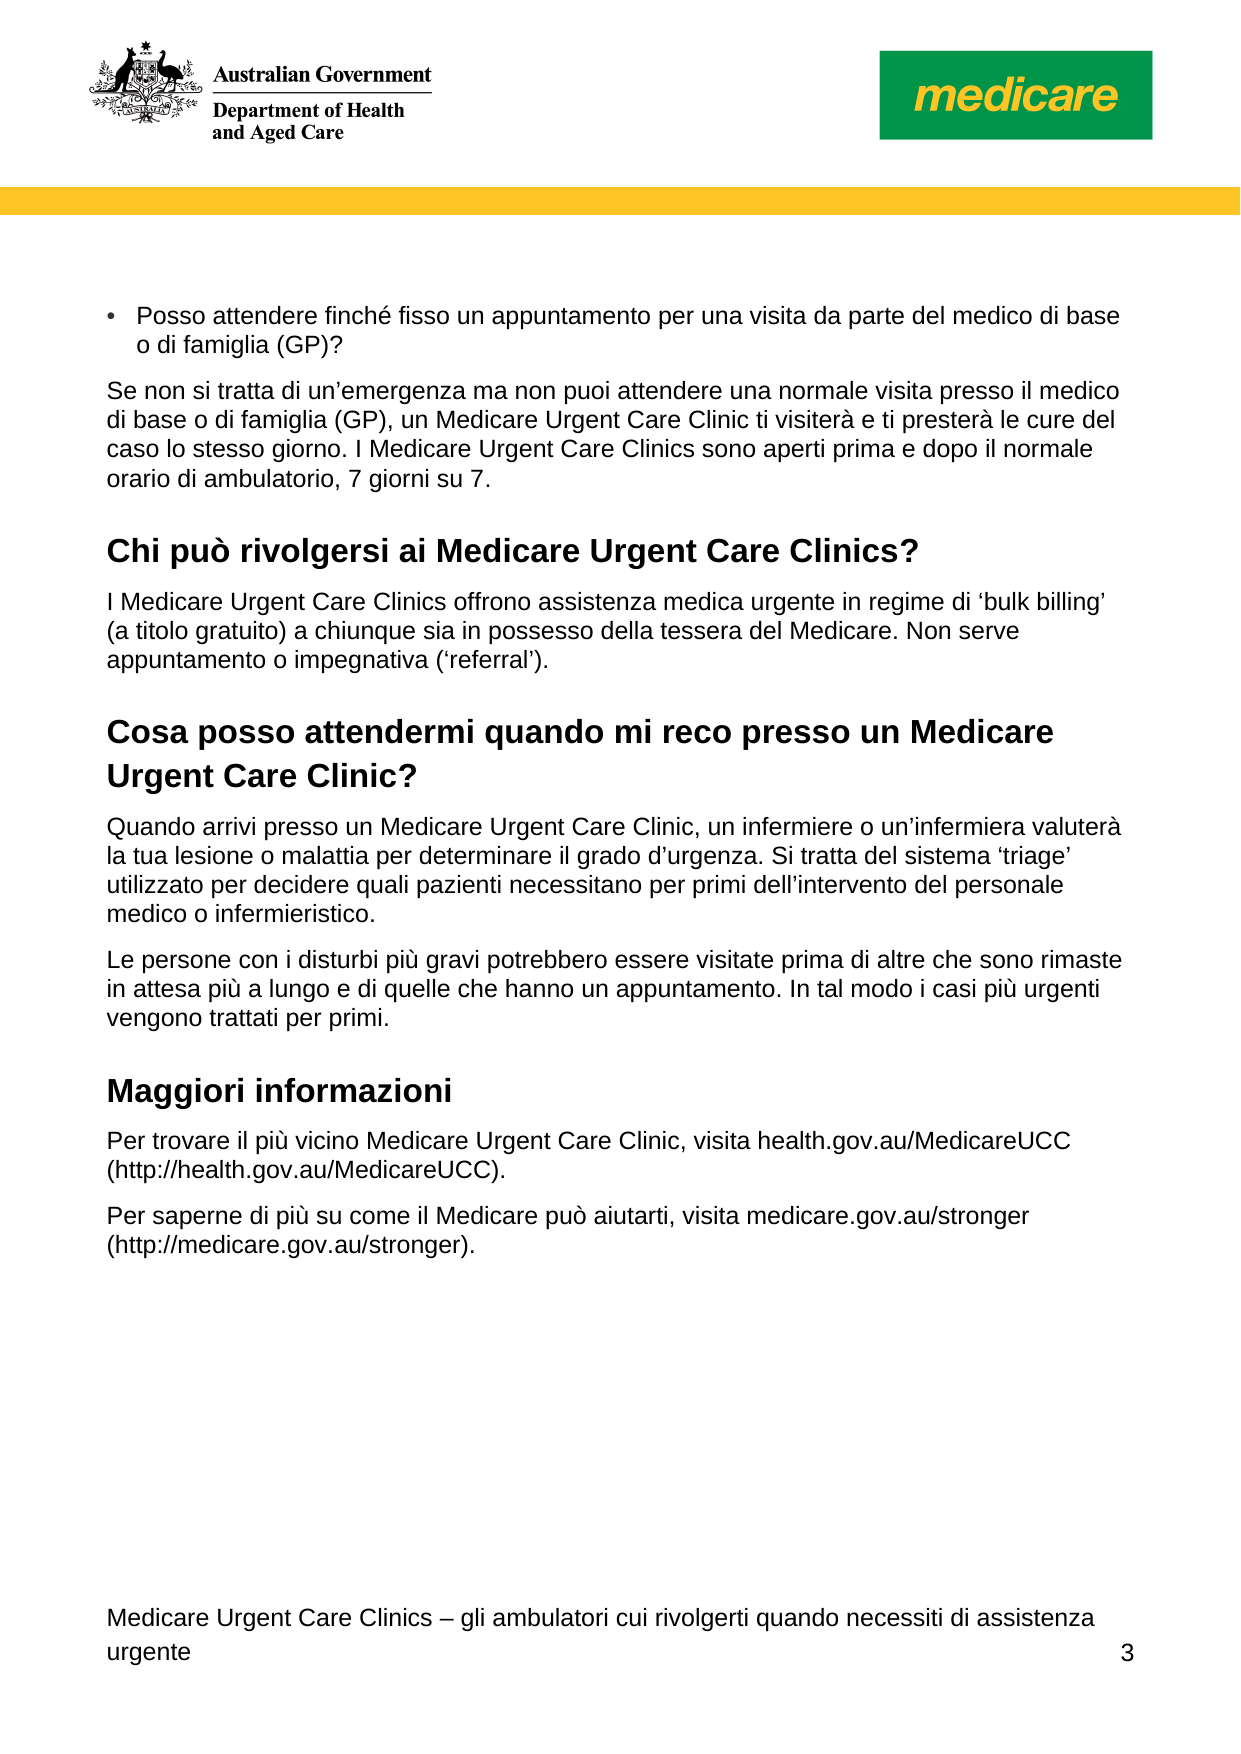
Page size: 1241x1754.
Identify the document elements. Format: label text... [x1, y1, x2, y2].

text I Medicare Urgent Care Clinics offrono assistenza medica urgente in regime di ‘bulk billing’ (a titolo gratuito) a chiunque sia in possesso della tessera del Medicare. Non serve appuntamento o impegnativa (‘referral’). [106, 586, 1134, 674]
text Le persone con i disturbi più gravi potrebbero essere visitate prima di altre che sono rimaste in attesa più a lungo e di quelle che hanno un appuntamento. In tal modo i casi più urgenti vengono trattati per primi. [106, 944, 1134, 1032]
subtitle Maggiori informazioni [106, 1065, 1134, 1109]
text Per saperne di più su come il Medicare può aiutarti, visita medicare.gov.au/stronger (http://medicare.gov.au/stronger). [106, 1201, 1134, 1259]
text Se non si tratta di un’emergenza ma non puoi attendere una normale visita presso il medico di base o di famiglia (GP), un Medicare Urgent Care Clinic ti visiterà e ti presterà le cure del caso lo stesso giorno. I Medicare Urgent Care Clinics sono aperti prima e dopo il normale orario di ambulatorio, 7 giorni su 7. [106, 376, 1134, 492]
subtitle Chi può rivolgersi ai Medicare Urgent Care Clinics? [106, 526, 1134, 569]
text Posso attendere finché fisso un appuntamento per una visita da parte del medico di base o di famiglia (GP)? [106, 301, 1134, 359]
text Per trovare il più vicino Medicare Urgent Care Clinic, visita health.gov.au/MedicareUCC (http://health.gov.au/MedicareUCC). [106, 1126, 1134, 1184]
picture [0, 0, 1241, 215]
subtitle Cosa posso attendermi quando mi reco presso un Medicare Urgent Care Clinic? [106, 707, 1134, 794]
text Quando arrivi presso un Medicare Urgent Care Clinic, un infermiere o un’infermiera valuterà la tua lesione o malattia per determinare il grado d’urgenza. Si tratta del sistema ‘triage’ utilizzato per decidere quali pazienti necessitano per primi dell’intervento del personale medico o infermieristico. [106, 811, 1134, 928]
